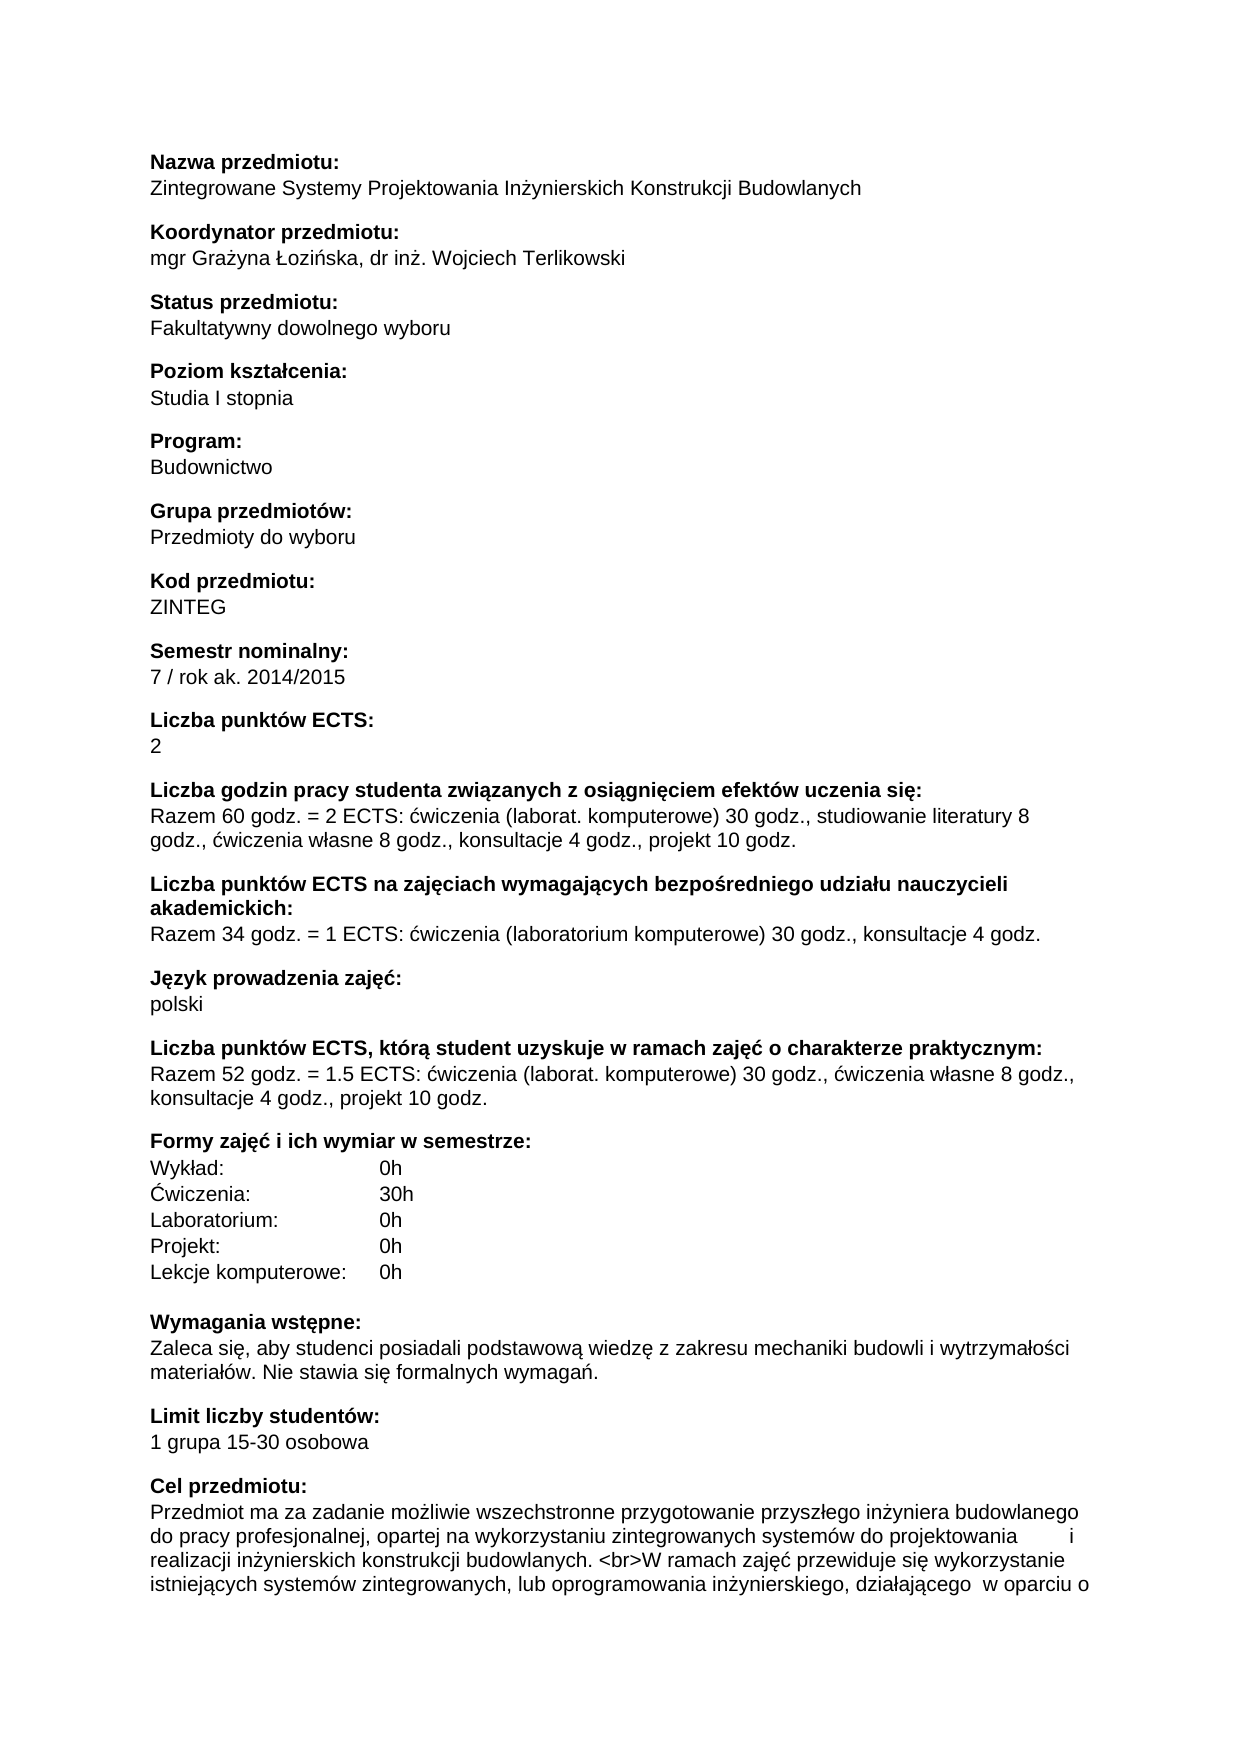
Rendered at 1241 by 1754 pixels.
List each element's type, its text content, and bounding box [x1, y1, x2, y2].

table_cell 0h [369, 1258, 597, 1284]
text Koordynator przedmiotu: [150, 220, 1090, 244]
text Nazwa przedmiotu: [150, 150, 1090, 174]
text Liczba punktów ECTS: [150, 708, 1090, 732]
text Zintegrowane Systemy Projektowania Inżynierskich Konstrukcji Budowlanych [150, 176, 1090, 200]
table_cell Ćwiczenia: [140, 1182, 367, 1206]
text 7 / rok ak. 2014/2015 [150, 664, 1090, 688]
text Program: [150, 429, 1090, 453]
table_cell Laboratorium: [140, 1208, 367, 1232]
text Status przedmiotu: [150, 289, 1090, 313]
text Poziom kształcenia: [150, 359, 1090, 383]
text Fakultatywny dowolnego wyboru [150, 316, 1090, 339]
text Razem 60 godz. = 2 ECTS: ćwiczenia (laborat. komputerowe) 30 godz., studiowanie literatury 8 godz., ćwiczenia własne 8 godz., konsultacje 4 godz., projekt 10 godz. [150, 804, 1090, 852]
text Zaleca się, aby studenci posiadali podstawową wiedzę z zakresu mechaniki budowli i wytrzymałości materiałów. Nie stawia się formalnych wymagań. [150, 1336, 1090, 1384]
table_cell 0h [369, 1206, 597, 1232]
table_cell Lekcje komputerowe: [140, 1260, 367, 1284]
table_cell 30h [369, 1180, 597, 1206]
text Limit liczby studentów: [150, 1404, 1090, 1428]
text Liczba punktów ECTS, którą student uzyskuje w ramach zajęć o charakterze praktycznym: [150, 1035, 1090, 1059]
text Wymagania wstępne: [150, 1310, 1090, 1334]
text Cel przedmiotu: [150, 1473, 1090, 1497]
text Razem 34 godz. = 1 ECTS: ćwiczenia (laboratorium komputerowe) 30 godz., konsultacje 4 godz. [150, 922, 1090, 946]
text Kod przedmiotu: [150, 569, 1090, 593]
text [150, 1499, 1090, 1595]
text Przedmioty do wyboru [150, 525, 1090, 549]
text Grupa przedmiotów: [150, 499, 1090, 523]
text Studia I stopnia [150, 385, 1090, 409]
text Semestr nominalny: [150, 638, 1090, 662]
table_header 0h [369, 1156, 597, 1180]
text 1 grupa 15-30 osobowa [150, 1430, 1090, 1454]
text Język prowadzenia zajęć: [150, 966, 1090, 989]
text mgr Grażyna Łozińska, dr inż. Wojciech Terlikowski [150, 246, 1090, 270]
text 2 [150, 734, 1090, 758]
table_cell 0h [369, 1232, 597, 1258]
text ZINTEG [150, 595, 1090, 619]
table_header Wykład: [140, 1156, 367, 1180]
text Budownictwo [150, 455, 1090, 479]
text Liczba punktów ECTS na zajęciach wymagających bezpośredniego udziału nauczycieli akademickich: [150, 872, 1090, 920]
text Liczba godzin pracy studenta związanych z osiągnięciem efektów uczenia się: [150, 778, 1090, 802]
table_cell Projekt: [140, 1234, 367, 1258]
text Formy zajęć i ich wymiar w semestrze: [150, 1129, 1090, 1153]
text Razem 52 godz. = 1.5 ECTS: ćwiczenia (laborat. komputerowe) 30 godz., ćwiczenia własne 8 godz., konsultacje 4 godz., projekt 10 godz. [150, 1061, 1090, 1109]
text polski [150, 992, 1090, 1016]
